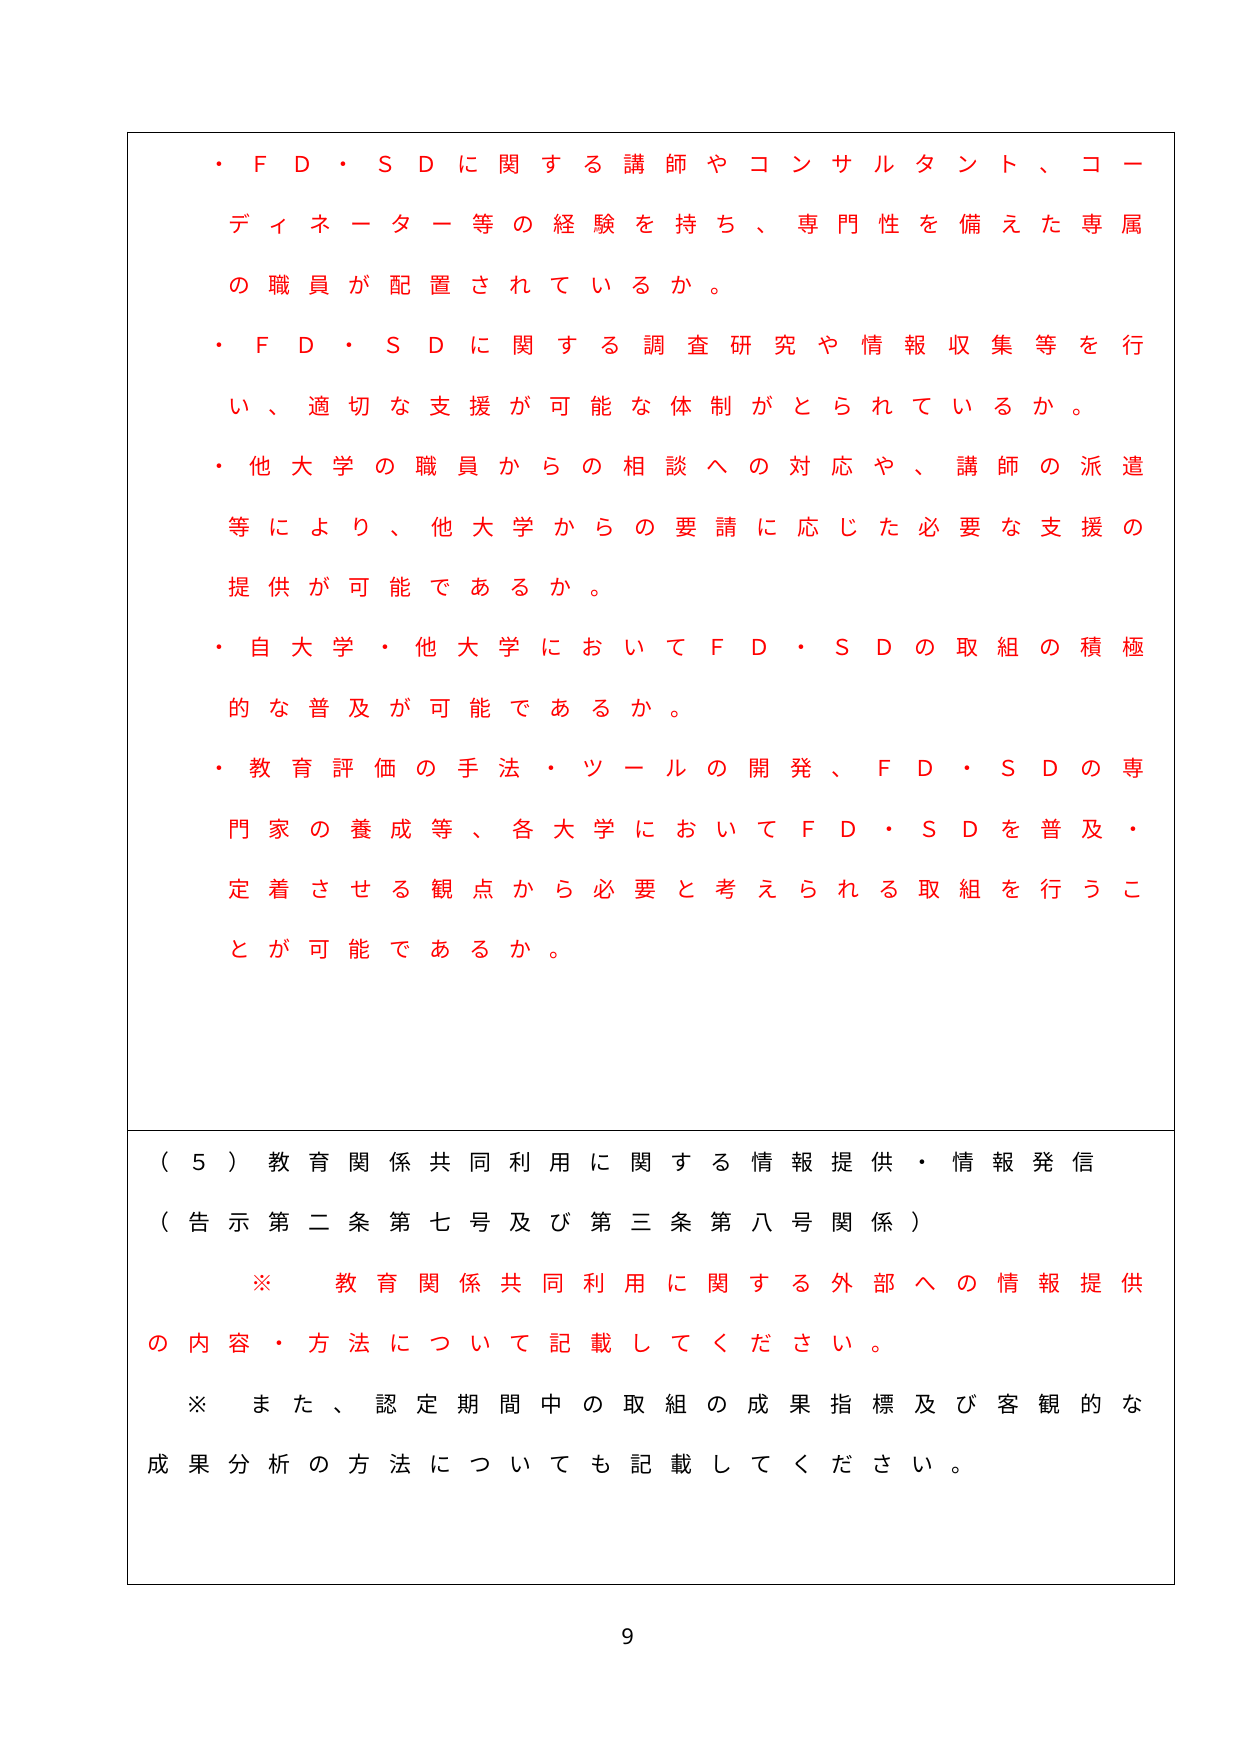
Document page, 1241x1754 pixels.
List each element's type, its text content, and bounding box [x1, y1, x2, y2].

table_cell （５）教育関係共同利用に関する情報提供・情報発信（告示第二条第七号及び第三条第八号関係） ※ 教育関係共同利用に関する外部への情報提供の内容・方法について記載してください。 ※ また、認定期間中の取組の成果指標及び客観的な成果分析の方法についても記載してください。 [128, 1131, 1174, 1584]
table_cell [128, 133, 1174, 1129]
